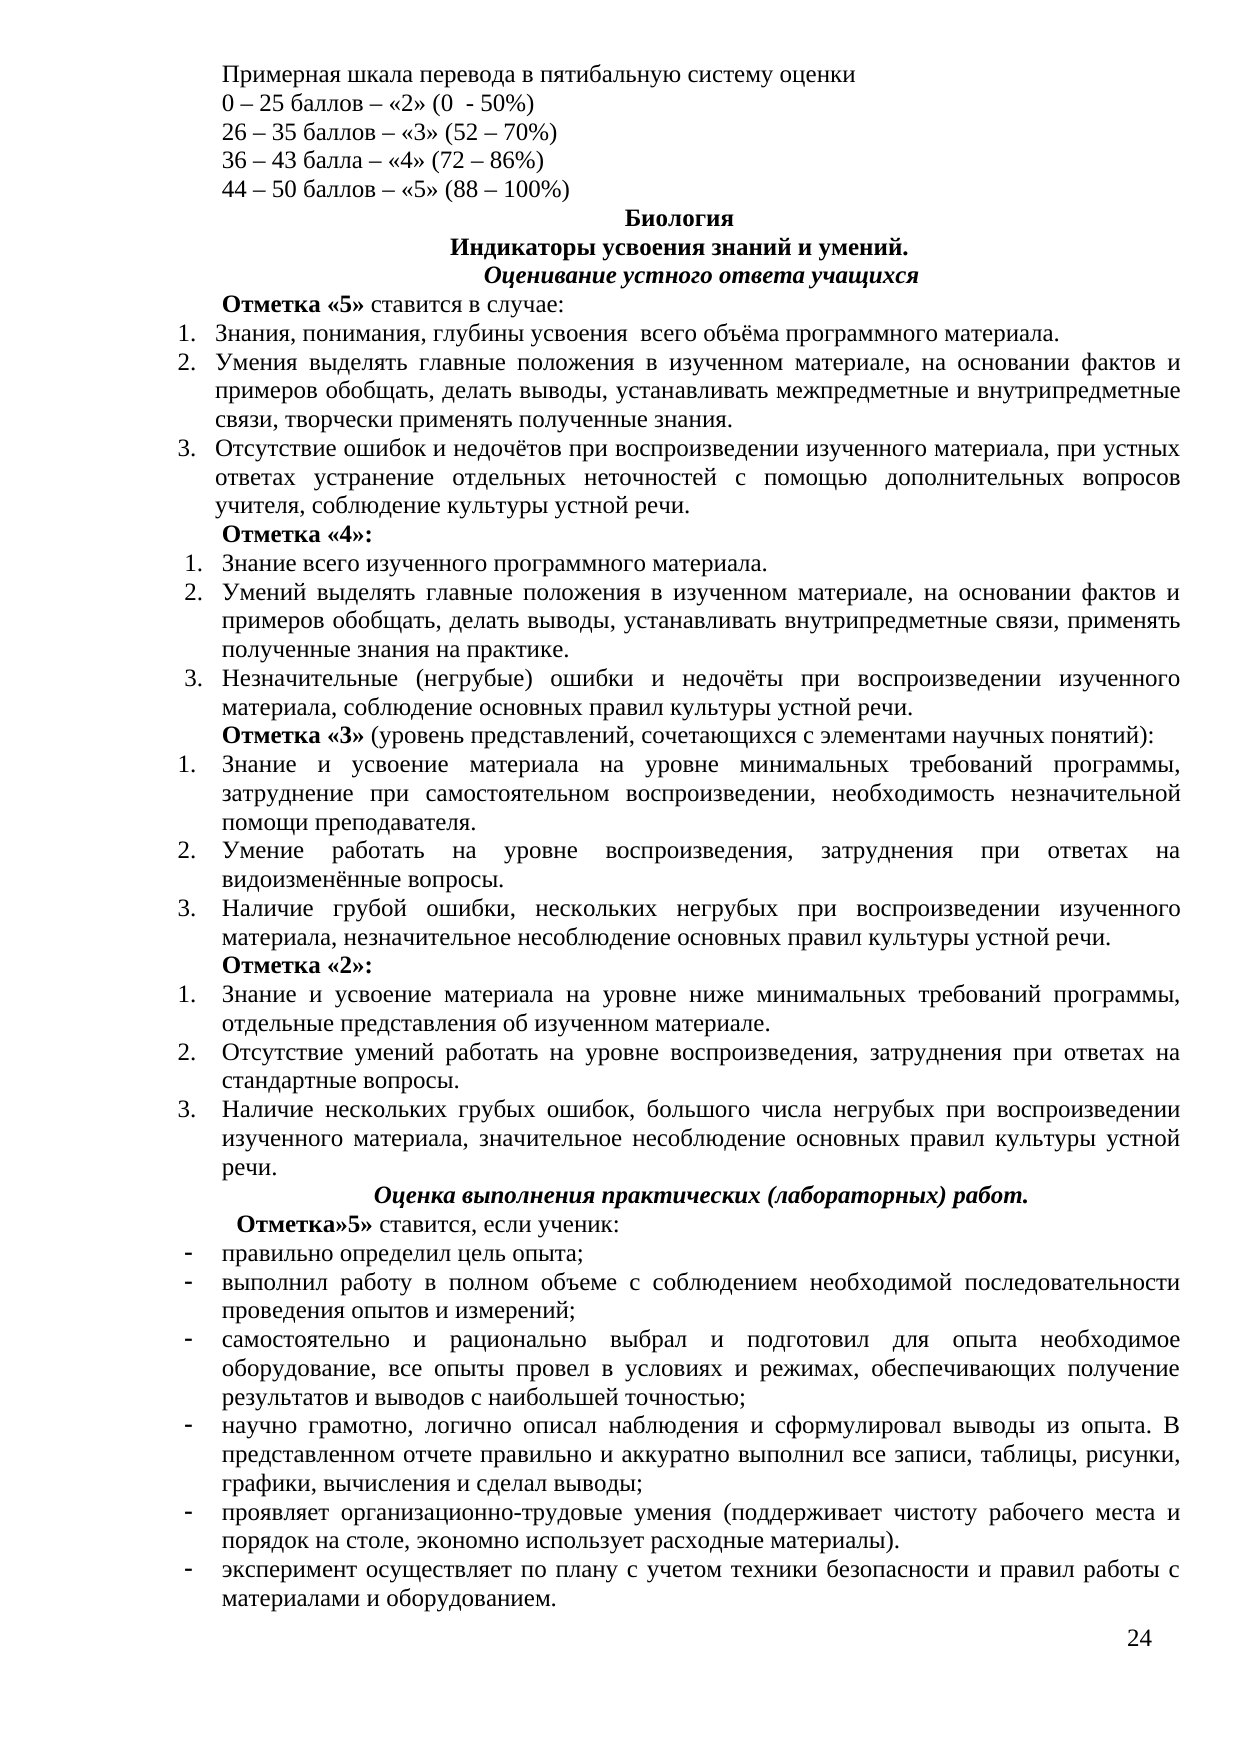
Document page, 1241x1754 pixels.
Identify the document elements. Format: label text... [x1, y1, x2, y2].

list Наличие нескольких грубых ошибок, большого числа негрубых при воспроизведении изученного материала, значительное несоблюдение основных правил культуры устной речи. [177, 1094, 1181, 1180]
text 36 – 43 балла – «4» (72 – 86%) [177, 145, 1181, 174]
text Оценка выполнения практических (лабораторных) работ. [177, 1180, 1181, 1209]
text Оценивание устного ответа учащихся [177, 260, 1181, 289]
text 0 – 25 баллов – «2» (0 - 50%) [177, 88, 1181, 117]
list научно грамотно, логично описал наблюдения и сформулировал выводы из опыта. В представленном отчете правильно и аккуратно выполнил все записи, таблицы, рисунки, графики, вычисления и сделал выводы; [184, 1410, 1181, 1497]
list проявляет организационно-трудовые умения (поддерживает чистоту рабочего места и порядок на столе, экономно использует расходные материалы). [184, 1497, 1181, 1554]
list самостоятельно и рационально выбрал и подготовил для опыта необходимое оборудование, все опыты провел в условиях и режимах, обеспечивающих получение результатов и выводов с наибольшей точностью; [184, 1324, 1181, 1410]
text Примерная шкала перевода в пятибальную систему оценки [177, 59, 1181, 88]
text Биология [177, 203, 1181, 232]
list Незначительные (негрубые) ошибки и недочёты при воспроизведении изученного материала, соблюдение основных правил культуры устной речи. [184, 663, 1181, 720]
list Знание и усвоение материала на уровне минимальных требований программы, затруднение при самостоятельном воспроизведении, необходимость незначительной помощи преподавателя. [177, 749, 1181, 835]
list Знания, понимания, глубины усвоения всего объёма программного материала. [177, 318, 1181, 347]
list Знание всего изученного программного материала. [184, 548, 1181, 577]
list Отсутствие умений работать на уровне воспроизведения, затруднения при ответах на стандартные вопросы. [177, 1037, 1181, 1094]
list правильно определил цель опыта; [184, 1238, 1181, 1267]
text Отметка «4»: [177, 519, 1181, 548]
list Наличие грубой ошибки, нескольких негрубых при воспроизведении изученного материала, незначительное несоблюдение основных правил культуры устной речи. [177, 893, 1181, 950]
text Отметка «3» (уровень представлений, сочетающихся с элементами научных понятий): [177, 720, 1181, 749]
text Отметка «5» ставится в случае: [177, 289, 1181, 318]
list Знание и усвоение материала на уровне ниже минимальных требований программы, отдельные представления об изученном материале. [177, 979, 1181, 1037]
text Индикаторы усвоения знаний и умений. [177, 232, 1181, 260]
list Умения выделять главные положения в изученном материале, на основании фактов и примеров обобщать, делать выводы, устанавливать межпредметные и внутрипредметные связи, творчески применять полученные знания. [177, 347, 1181, 433]
list Отсутствие ошибок и недочётов при воспроизведении изученного материала, при устных ответах устранение отдельных неточностей с помощью дополнительных вопросов учителя, соблюдение культуры устной речи. [177, 433, 1181, 519]
list выполнил работу в полном объеме с соблюдением необходимой последовательности проведения опытов и измерений; [184, 1267, 1181, 1324]
list Умений выделять главные положения в изученном материале, на основании фактов и примеров обобщать, делать выводы, устанавливать внутрипредметные связи, применять полученные знания на практике. [184, 577, 1181, 663]
text Отметка»5» ставится, если ученик: [177, 1209, 1181, 1238]
text 26 – 35 баллов – «3» (52 – 70%) [177, 117, 1181, 145]
text Отметка «2»: [177, 950, 1181, 979]
list Умение работать на уровне воспроизведения, затруднения при ответах на видоизменённые вопросы. [177, 835, 1181, 893]
text 44 – 50 баллов – «5» (88 – 100%) [177, 174, 1181, 203]
list эксперимент осуществляет по плану с учетом техники безопасности и правил работы с материалами и оборудованием. [184, 1554, 1181, 1612]
